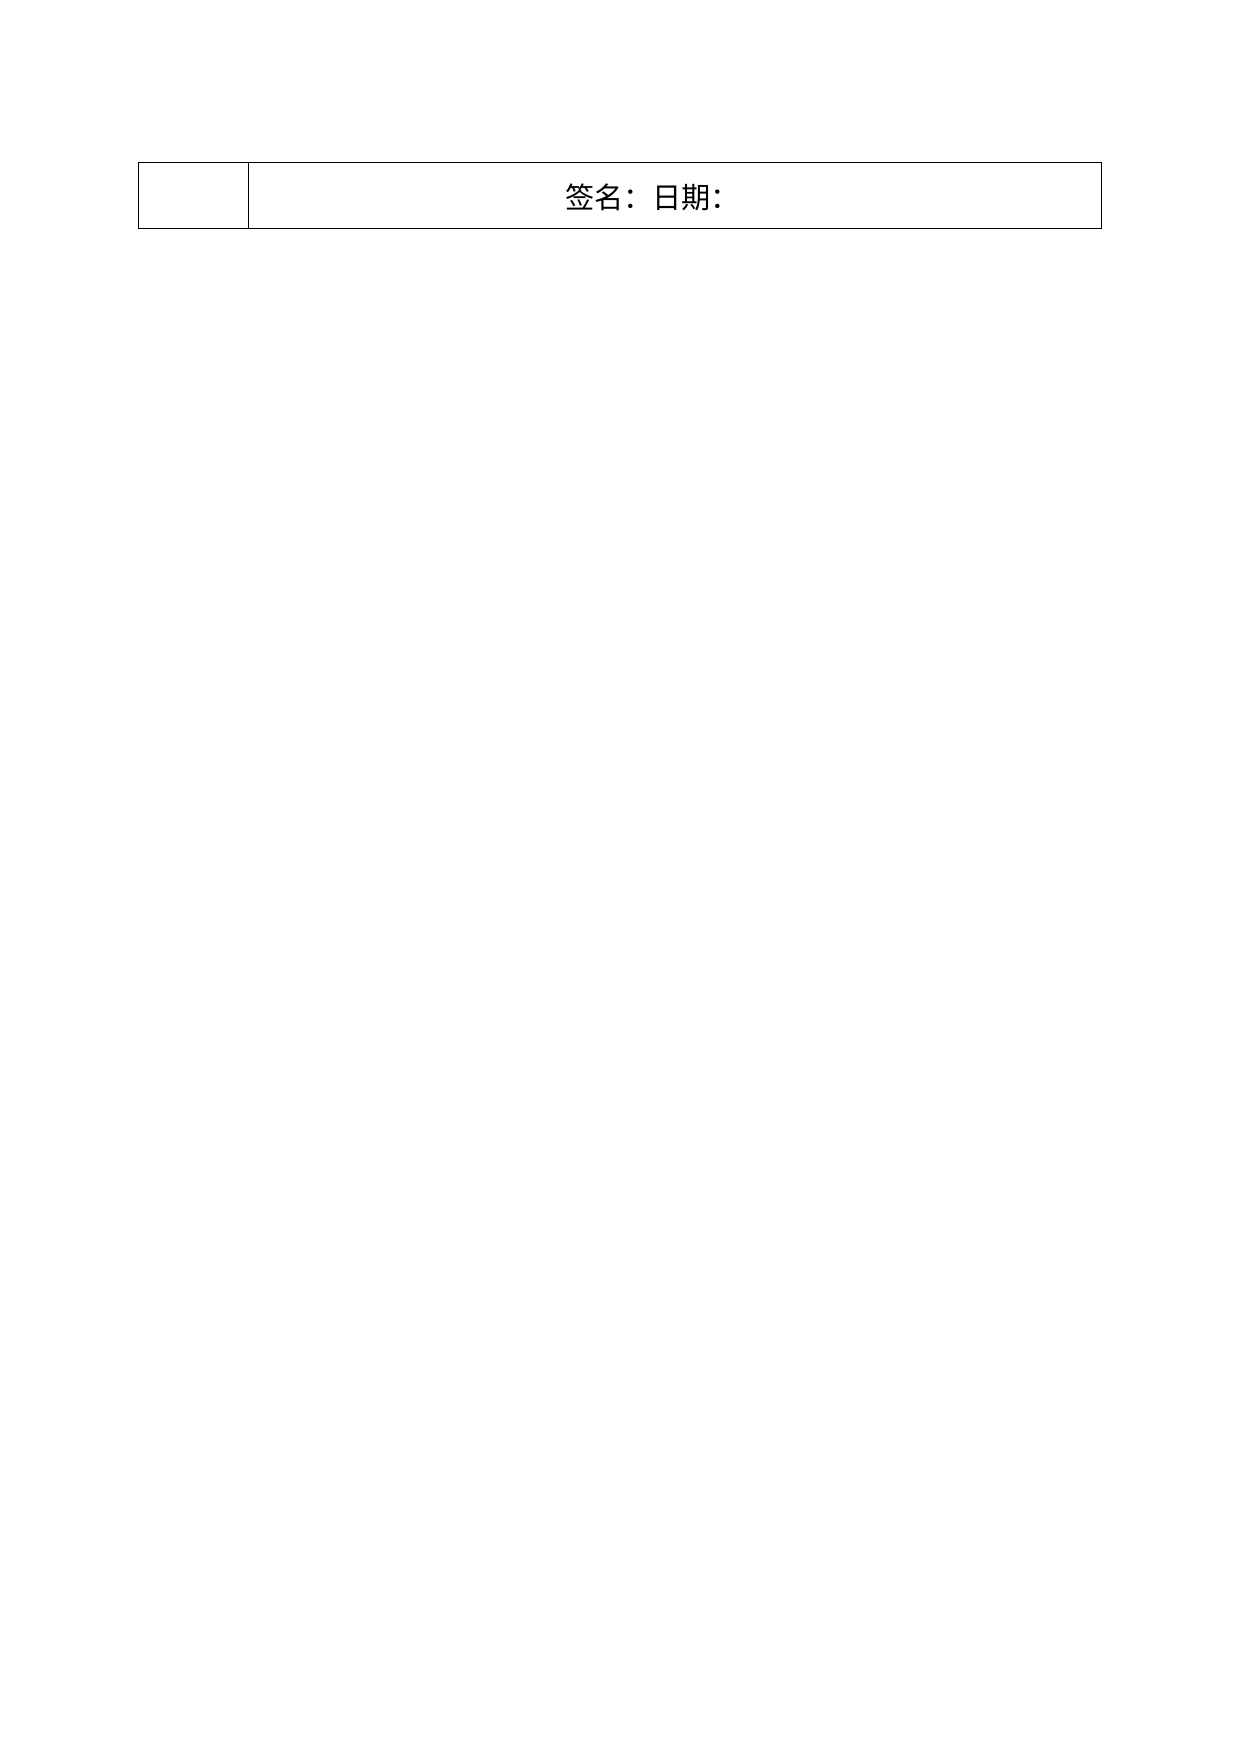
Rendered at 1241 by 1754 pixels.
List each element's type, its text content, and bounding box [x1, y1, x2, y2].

table_cell 声明 [139, 163, 248, 228]
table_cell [249, 163, 1101, 228]
